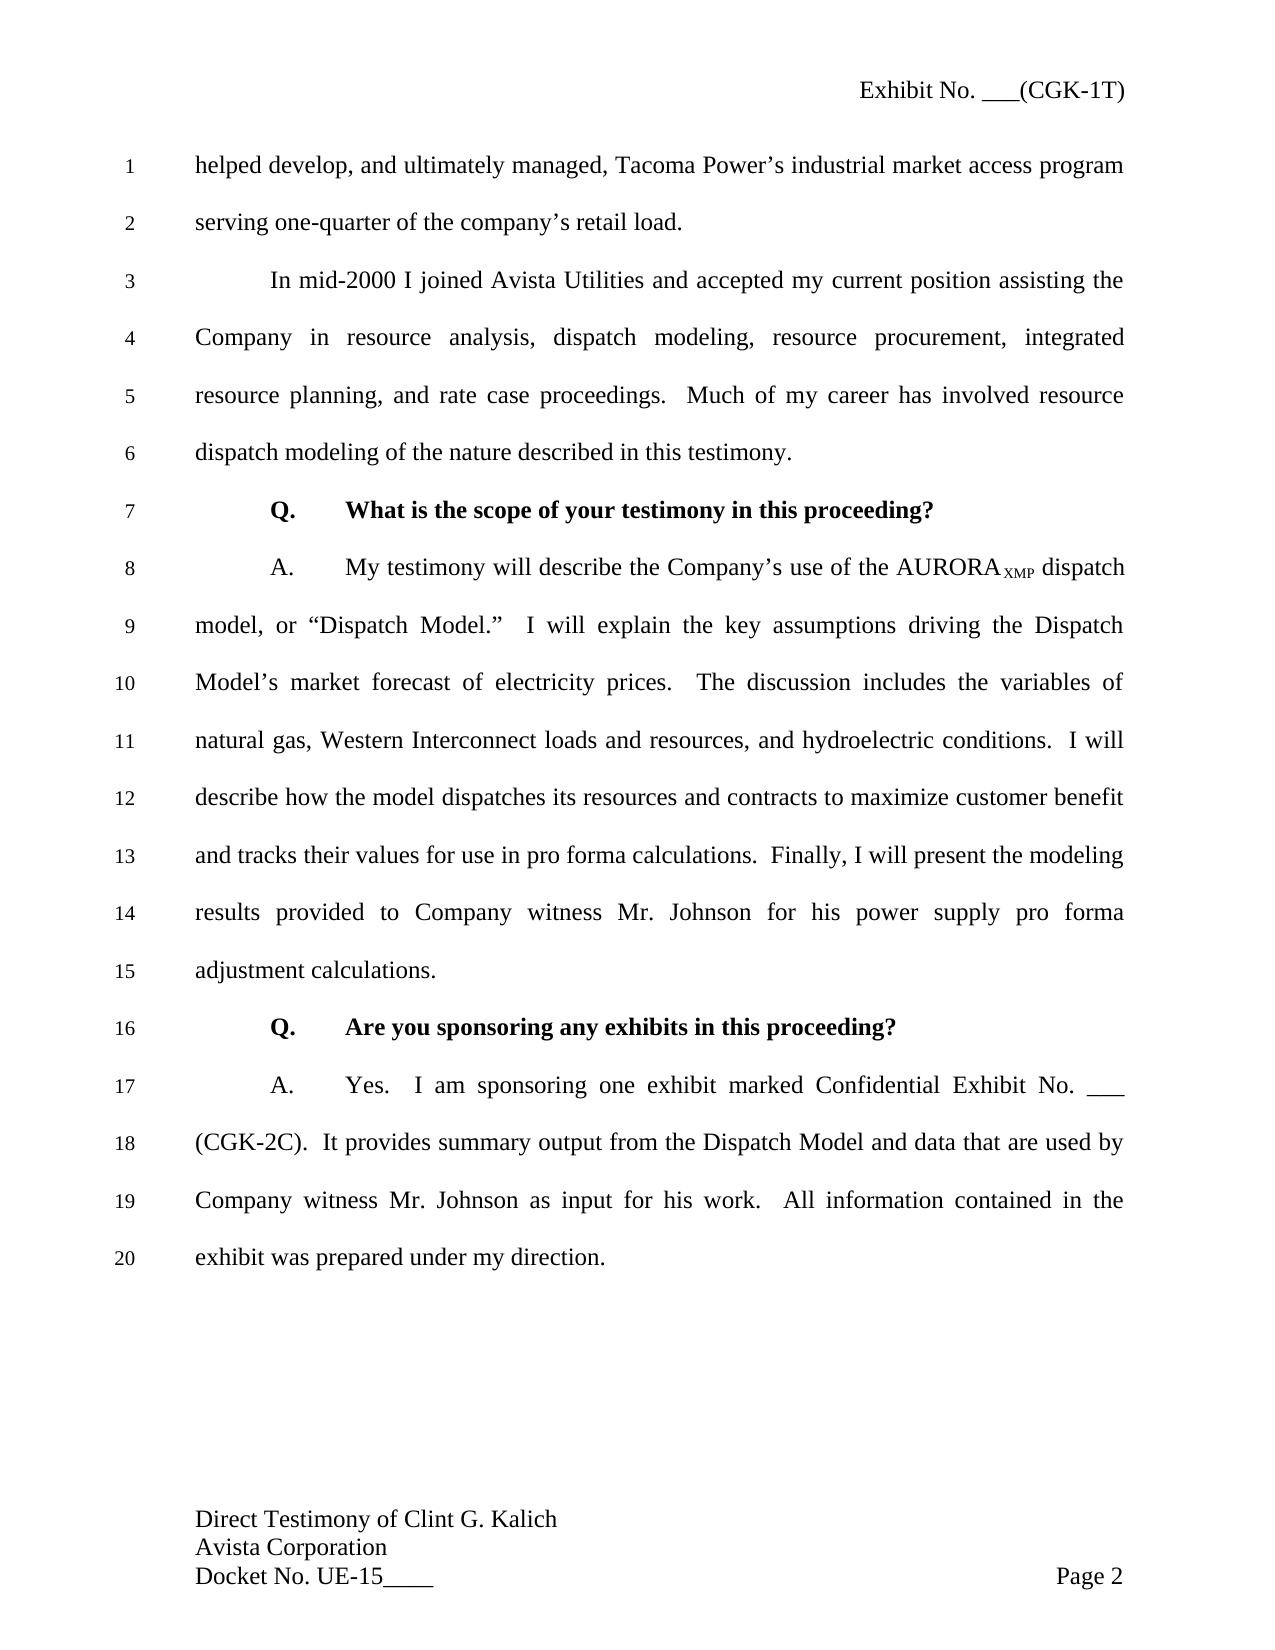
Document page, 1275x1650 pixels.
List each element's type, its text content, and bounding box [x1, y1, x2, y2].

text Q. Are you sponsoring any exhibits in this proceeding? [195, 1012, 1125, 1041]
text A. Yes. I am sponsoring one exhibit marked Confidential Exhibit No. ___ (CGK-2C). It provides summary output from the Dispatch Model and data that are used by Company witness Mr. Johnson as input for his work. All information contained in the exhibit was prepared under my direction. [195, 1070, 1125, 1271]
text Q. What is the scope of your testimony in this proceeding? [195, 495, 1125, 524]
text A. My testimony will describe the Company’s use of the AURORAXMP dispatch model, or “Dispatch Model.” I will explain the key assumptions driving the Dispatch Model’s market forecast of electricity prices. The discussion includes the variables of natural gas, Western Interconnect loads and resources, and hydroelectric conditions. I will describe how the model dispatches its resources and contracts to maximize customer benefit and tracks their values for use in pro forma calculations. Finally, I will present the modeling results provided to Company witness Mr. Johnson for his power supply pro forma adjustment calculations. [195, 552, 1125, 984]
text In mid-2000 I joined Avista Utilities and accepted my current position assisting the Company in resource analysis, dispatch modeling, resource procurement, integrated resource planning, and rate case proceedings. Much of my career has involved resource dispatch modeling of the nature described in this testimony. [195, 265, 1125, 466]
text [195, 150, 1125, 236]
